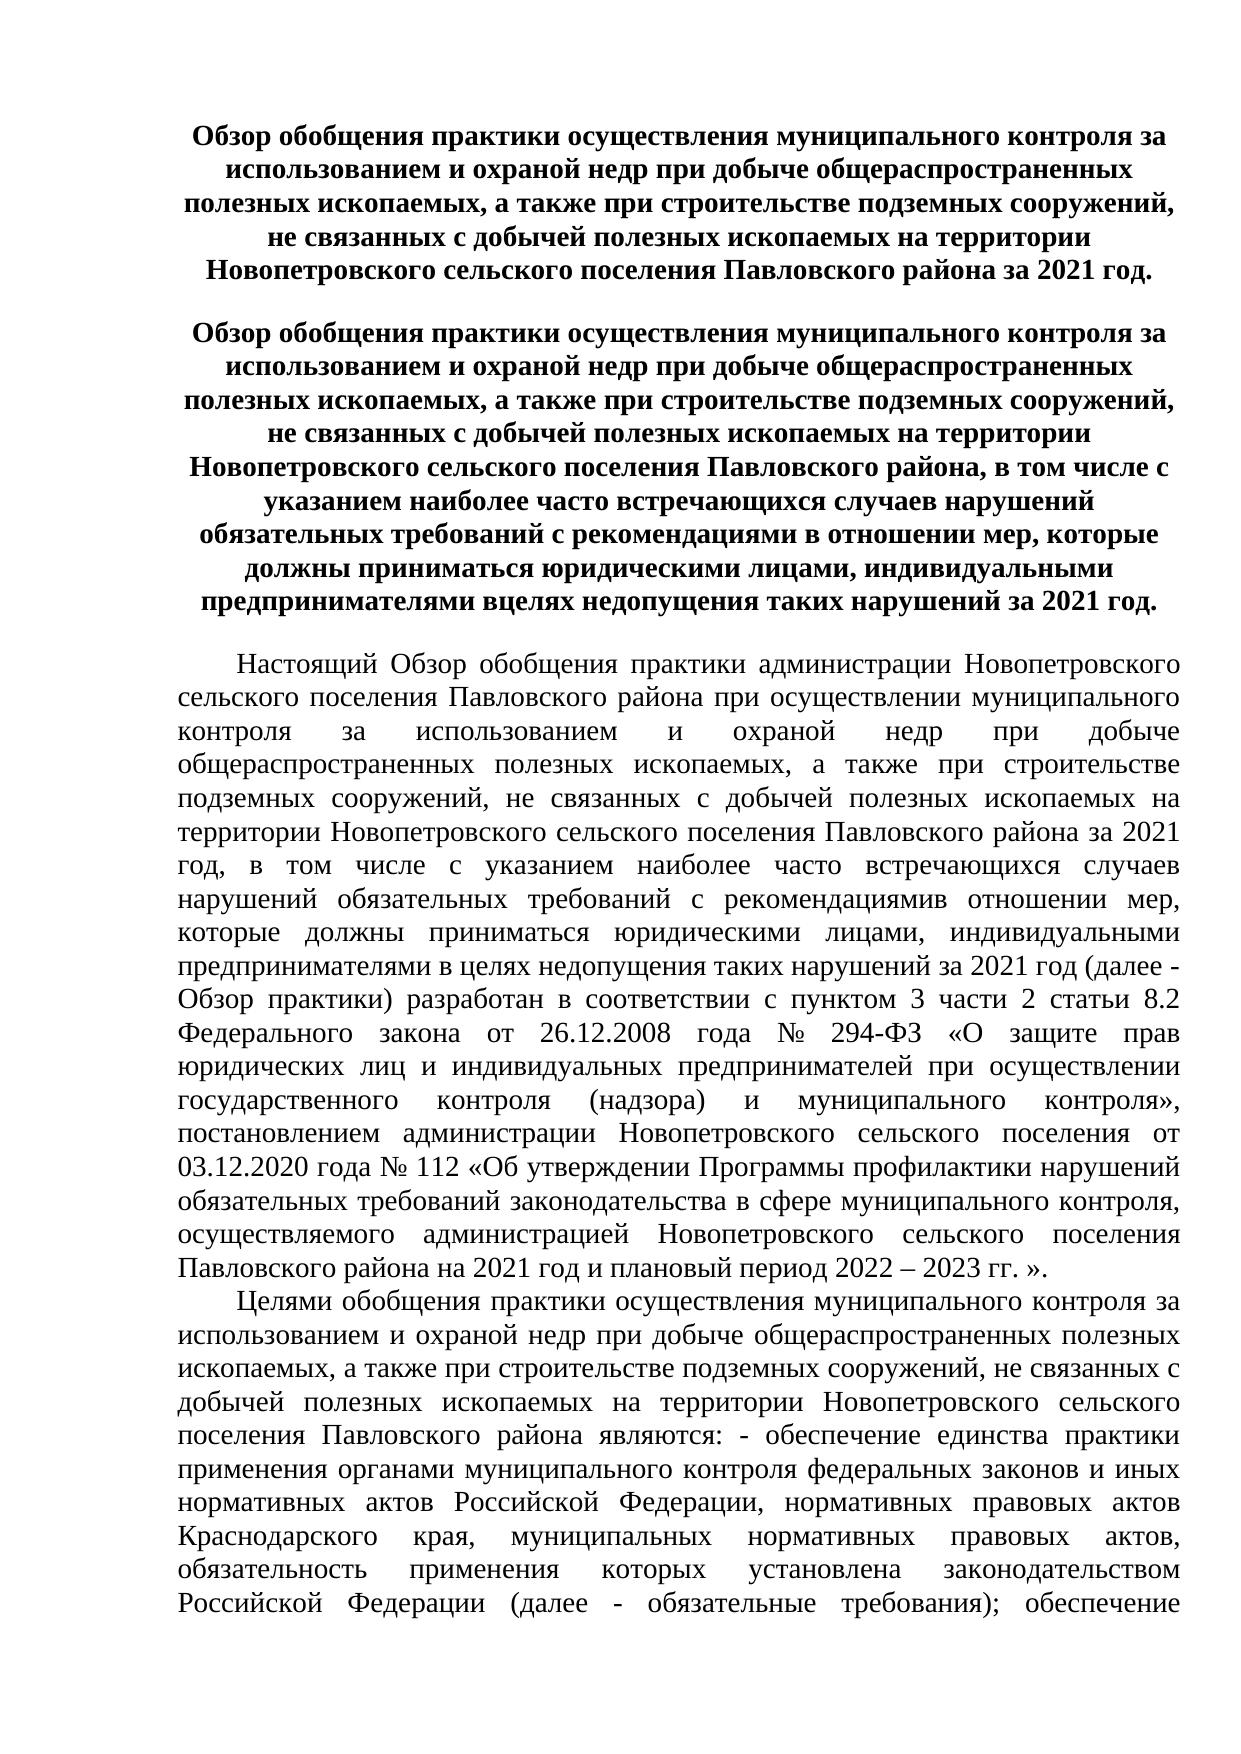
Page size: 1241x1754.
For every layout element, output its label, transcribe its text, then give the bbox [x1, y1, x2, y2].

text Обзор обобщения практики осуществления муниципального контроля за использованием и охраной недр при добыче общераспространенных полезных ископаемых, а также при строительстве подземных сооружений, не связанных с добычей полезных ископаемых на территории Новопетровского сельского поселения Павловского района, в том числе с указанием наиболее часто встречающихся случаев нарушений обязательных требований с рекомендациями в отношении мер, которые должны приниматься юридическими лицами, индивидуальными предпринимателями вцелях недопущения таких нарушений за 2021 год. [177, 315, 1181, 617]
text Обзор обобщения практики осуществления муниципального контроля за использованием и охраной недр при добыче общераспространенных полезных ископаемых, а также при строительстве подземных сооружений, не связанных с добычей полезных ископаемых на территории Новопетровского сельского поселения Павловского района за 2021 год. [177, 118, 1181, 286]
text Настоящий Обзор обобщения практики администрации Новопетровского сельского поселения Павловского района при осуществлении муниципального контроля за использованием и охраной недр при добыче общераспространенных полезных ископаемых, а также при строительстве подземных сооружений, не связанных с добычей полезных ископаемых на территории Новопетровского сельского поселения Павловского района за 2021 год, в том числе с указанием наиболее часто встречающихся случаев нарушений обязательных требований с рекомендациямив отношении мер, которые должны приниматься юридическими лицами, индивидуальными предпринимателями в целях недопущения таких нарушений за 2021 год (далее - Обзор практики) разработан в соответствии с пунктом 3 части 2 статьи 8.2 Федерального закона от 26.12.2008 года № 294-ФЗ «О защите прав юридических лиц и индивидуальных предпринимателей при осуществлении государственного контроля (надзора) и муниципального контроля», постановлением администрации Новопетровского сельского поселения от 03.12.2020 года № 112 «Об утверждении Программы профилактики нарушений обязательных требований законодательства в сфере муниципального контроля, осуществляемого администрацией Новопетровского сельского поселения Павловского района на 2021 год и плановый период 2022 – 2023 гг. ». [177, 646, 1181, 1283]
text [177, 1283, 1181, 1619]
